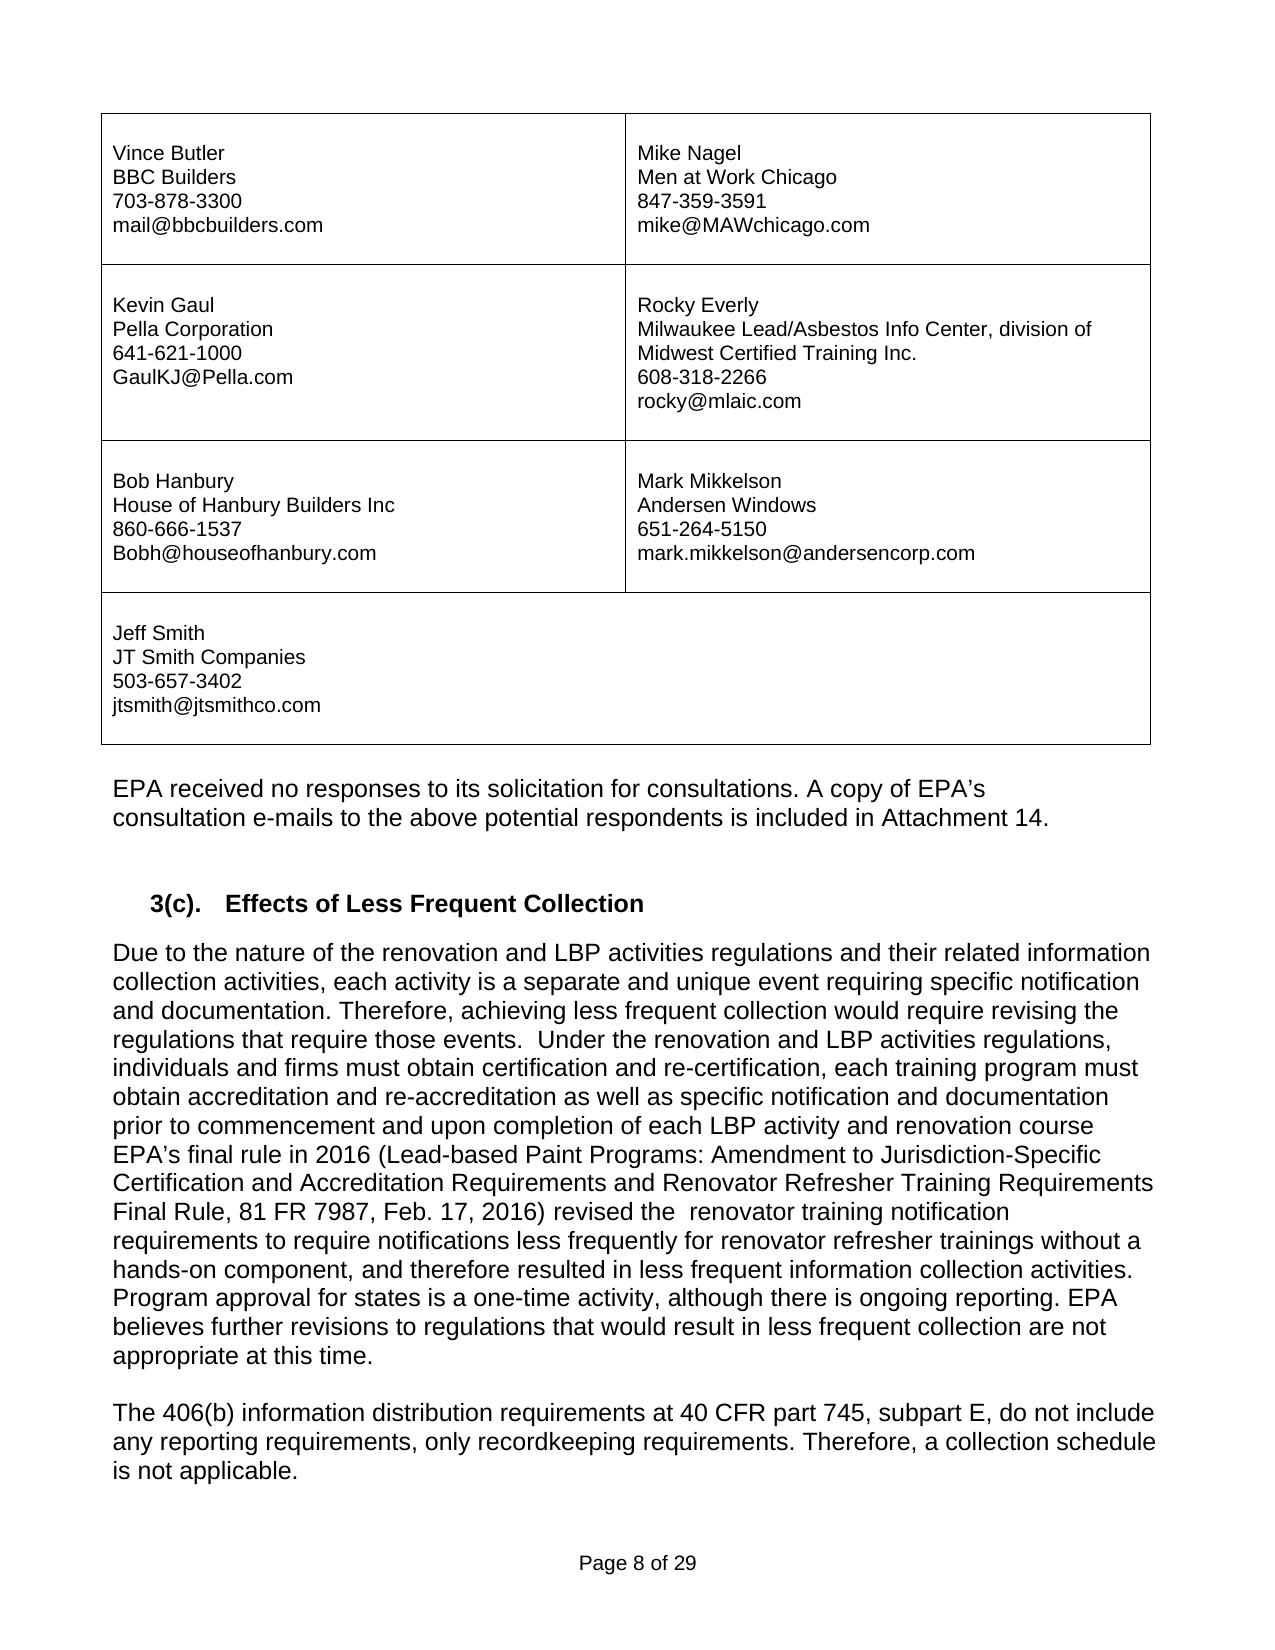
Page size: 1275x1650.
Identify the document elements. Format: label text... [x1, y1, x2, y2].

list EPA received no responses to its solicitation for consultations. A copy of EPA’s [112, 774, 1162, 802]
text consultation e-mails to the above potential respondents is included in Attachment 14. [112, 802, 1162, 831]
table_cell Kevin Gaul Pella Corporation 641-621-1000 GaulKJ@Pella.com [102, 265, 625, 440]
table_cell Rocky Everly Milwaukee Lead/Asbestos Info Center, division of Midwest Certified Training Inc. 608-318-2266 rocky@mlaic.com [626, 265, 1150, 440]
table_cell Mark Mikkelson Andersen Windows 651-264-5150 mark.mikkelson@andersencorp.com [626, 441, 1150, 592]
table_cell Jeff Smith JT Smith Companies 503-657-3402 jtsmith@jtsmithco.com [102, 593, 1150, 744]
table_cell Mike Nagel Men at Work Chicago 847-359-3591 mike@MAWchicago.com [626, 114, 1150, 264]
list The 406(b) information distribution requirements at 40 CFR part 745, subpart E, do not include any reporting requirements, only recordkeeping requirements. Therefore, a collection schedule is not applicable. [112, 1398, 1162, 1484]
table_cell Vince Butler BBC Builders 703-878-3300 mail@bbcbuilders.com [102, 114, 625, 264]
text Due to the nature of the renovation and LBP activities regulations and their related information collection activities, each activity is a separate and unique event requiring specific notification and documentation. Therefore, achieving less frequent collection would require revising the regulations that require those events. Under the renovation and LBP activities regulations, individuals and firms must obtain certification and re-certification, each training program must obtain accreditation and re-accreditation as well as specific notification and documentation prior to commencement and upon completion of each LBP activity and renovation course EPA’s final rule in 2016 (Lead-based Paint Programs: Amendment to Jurisdiction-Specific Certification and Accreditation Requirements and Renovator Refresher Training Requirements Final Rule, 81 FR 7987, Feb. 17, 2016) revised the renovator training notification requirements to require notifications less frequently for renovator refresher trainings without a hands-on component, and therefore resulted in less frequent information collection activities. Program approval for states is a one-time activity, although there is ongoing reporting. EPA believes further revisions to regulations that would result in less frequent collection are not appropriate at this time. [112, 938, 1162, 1369]
table_cell Bob Hanbury House of Hanbury Builders Inc 860-666-1537 Bobh@houseofhanbury.com [102, 441, 625, 592]
subtitle Effects of Less Frequent Collection [150, 889, 1162, 917]
